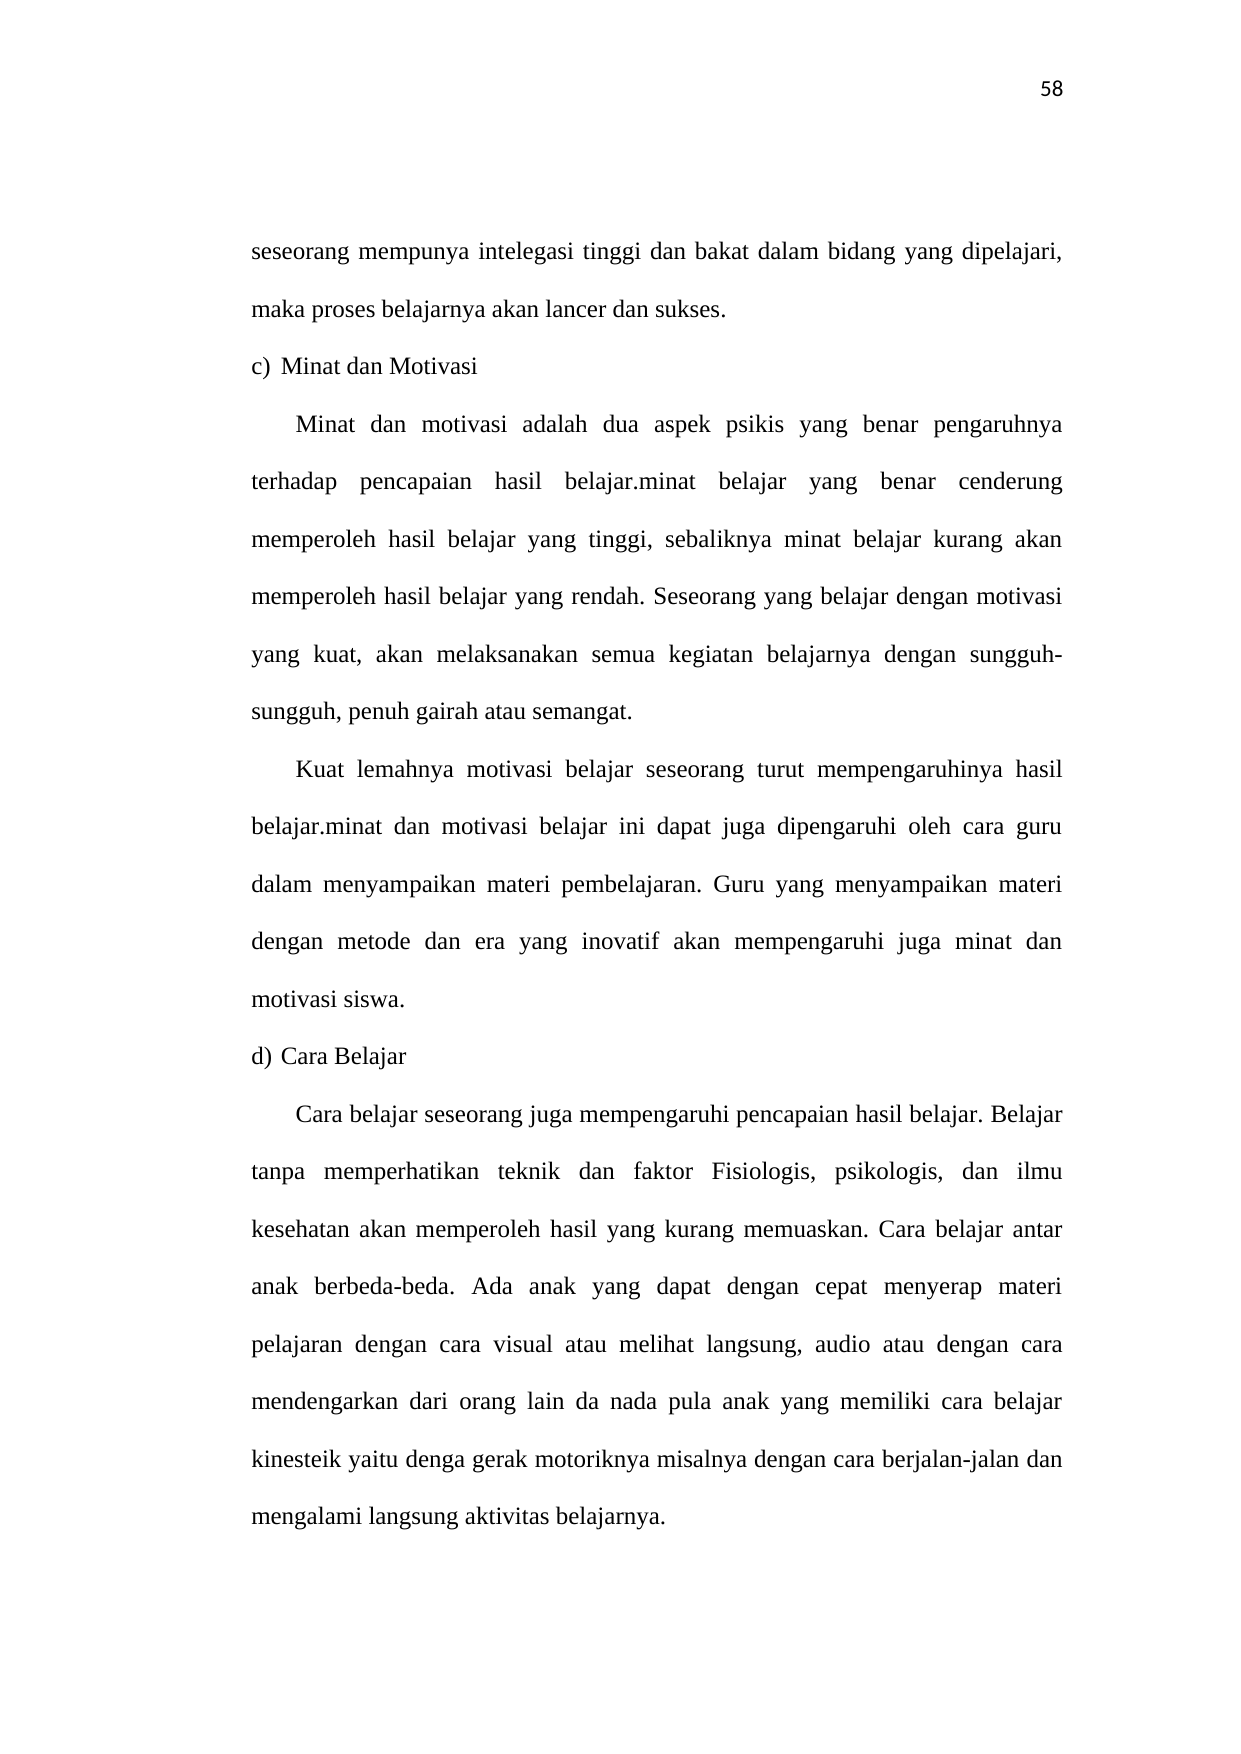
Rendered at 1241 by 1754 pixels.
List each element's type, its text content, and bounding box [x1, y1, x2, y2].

text Kuat lemahnya motivasi belajar seseorang turut mempengaruhinya hasil belajar.minat dan motivasi belajar ini dapat juga dipengaruhi oleh cara guru dalam menyampaikan materi pembelajaran. Guru yang menyampaikan materi dengan metode dan era yang inovatif akan mempengaruhi juga minat dan motivasi siswa. [251, 754, 1063, 1012]
list Cara Belajar [251, 1041, 1063, 1070]
list Minat dan Motivasi [251, 351, 1063, 380]
text Cara belajar seseorang juga mempengaruhi pencapaian hasil belajar. Belajar tanpa memperhatikan teknik dan faktor Fisiologis, psikologis, dan ilmu kesehatan akan memperoleh hasil yang kurang memuaskan. Cara belajar antar anak berbeda-beda. Ada anak yang dapat dengan cepat menyerap materi pelajaran dengan cara visual atau melihat langsung, audio atau dengan cara mendengarkan dari orang lain da nada pula anak yang memiliki cara belajar kinesteik yaitu denga gerak motoriknya misalnya dengan cara berjalan-jalan dan mengalami langsung aktivitas belajarnya. [251, 1099, 1063, 1530]
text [251, 236, 1063, 322]
text Minat dan motivasi adalah dua aspek psikis yang benar pengaruhnya terhadap pencapaian hasil belajar.minat belajar yang benar cenderung memperoleh hasil belajar yang tinggi, sebaliknya minat belajar kurang akan memperoleh hasil belajar yang rendah. Seseorang yang belajar dengan motivasi yang kuat, akan melaksanakan semua kegiatan belajarnya dengan sungguh-sungguh, penuh gairah atau semangat. [251, 409, 1063, 725]
